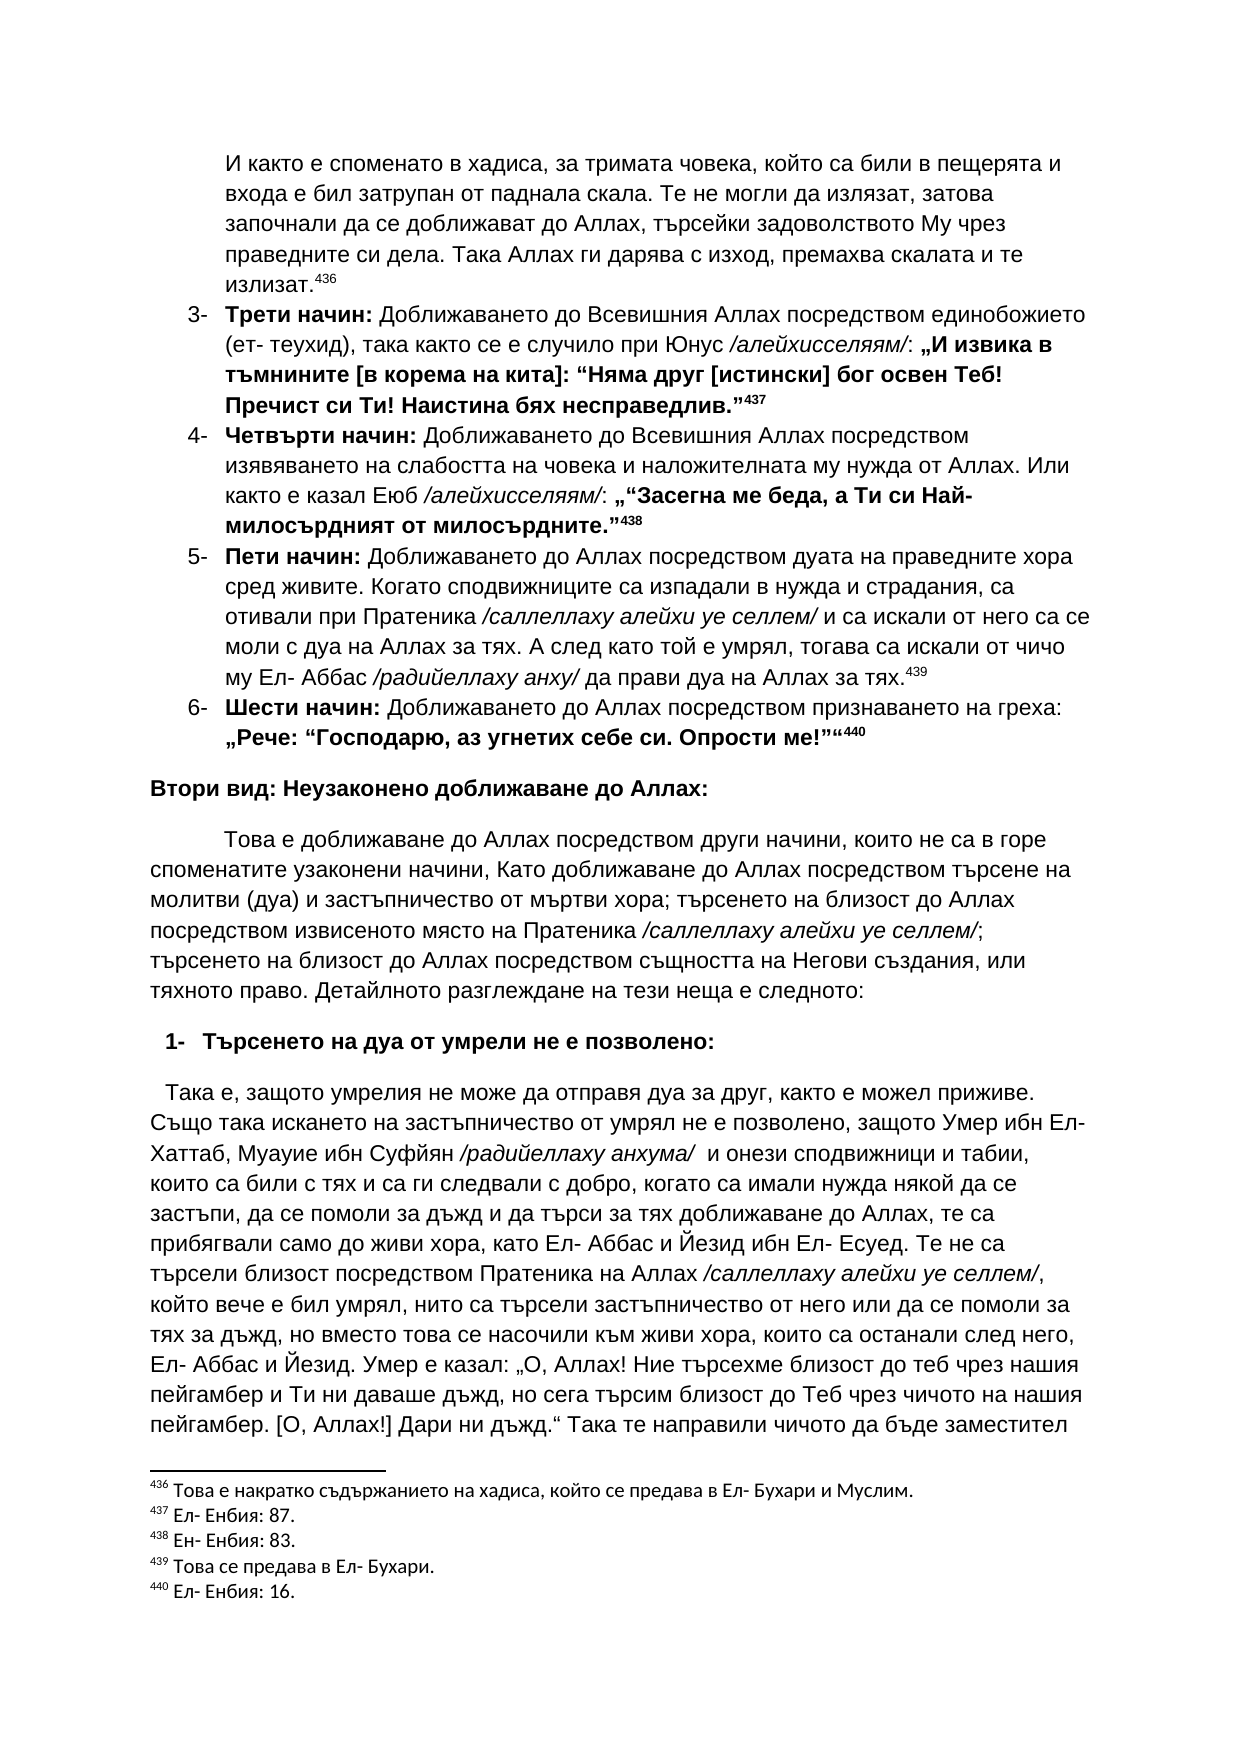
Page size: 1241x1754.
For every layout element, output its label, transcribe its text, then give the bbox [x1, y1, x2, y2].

text Това е доближаване до Аллах посредством други начини, които не са в горе споменатите узаконени начини, Като доближаване до Аллах посредством търсене на молитви (дуа) и застъпничество от мъртви хора; търсенето на близост до Аллах посредством извисеното място на Пратеника /саллеллаху алейхи уе селлем/; търсенето на близост до Аллах посредством същността на Негови създания, или тяхното право. Детайлното разглеждане на тези неща е следното: [150, 826, 1090, 1003]
list Пети начин: Доближаването до Аллах посредством дуата на праведните хора сред живите. Когато сподвижниците са изпадали в нужда и страдания, са отивали при Пратеника /саллеллаху алейхи уе селлем/ и са искали от него са се моли с дуа на Аллах за тях. А след като той е умрял, тогава са искали от чичо му Ел- Аббас /радийеллаху анху/ да прави дуа на Аллах за тях. [187, 543, 1090, 690]
list И както е споменато в хадиса, за тримата човека, който са били в пещерята и входа е бил затрупан от паднала скала. Те не могли да излязат, затова започнали да се доближават до Аллах, търсейки задоволството Му чрез праведните си дела. Така Аллах ги дарява с изход, премахва скалата и те излизат. [225, 150, 1090, 297]
list Трети начин: Доближаването до Всевишния Аллах посредством единобожието (ет- теухид), така както се е случило при Юнус /алейхисселяям/: „И извика в тъмнините [в корема на кита]: “Няма друг [истински] бог освен Теб! Пречист си Ти! Наистина бях несправедлив.” [187, 301, 1090, 418]
list Търсенето на дуа от умрели не е позволено: [165, 1028, 1090, 1054]
list Четвърти начин: Доближаването до Всевишния Аллах посредством изявяването на слабостта на човека и наложителната му нужда от Аллах. Или както е казал Еюб /алейхисселяям/: „“Засегна ме беда, а Ти си Най-милосърдният от милосърдните.” [187, 422, 1090, 539]
text Втори вид: Неузаконено доближаване до Аллах: [150, 775, 1090, 801]
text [150, 1079, 1090, 1438]
list Шести начин: Доближаването до Аллах посредством признаването на греха: „Рече: “Господарю, аз угнетих себе си. Опрости ме!”“ [187, 694, 1090, 750]
